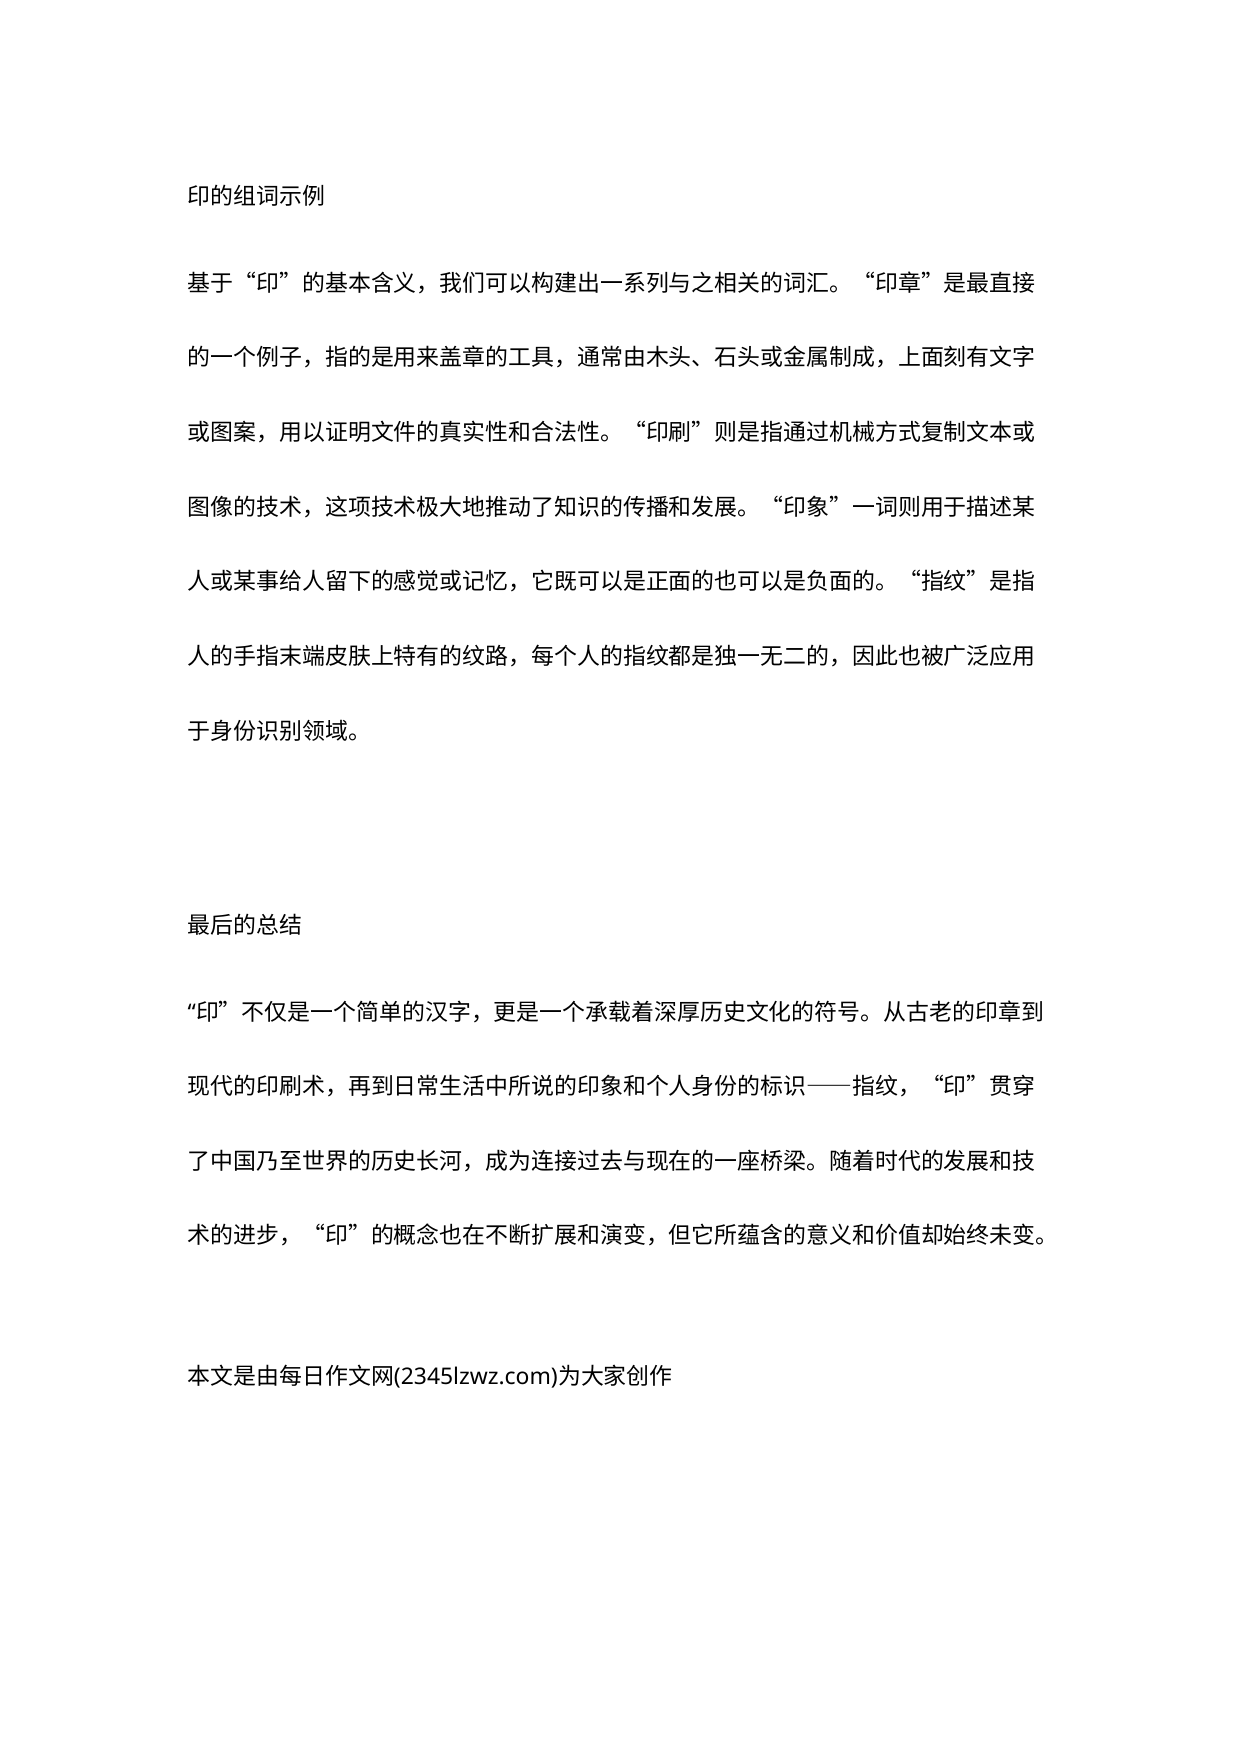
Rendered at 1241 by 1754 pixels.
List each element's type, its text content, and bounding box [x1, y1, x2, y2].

text 基于“印”的基本含义，我们可以构建出一系列与之相关的词汇。“印章”是最直接的一个例子，指的是用来盖章的工具，通常由木头、石头或金属制成，上面刻有文字或图案，用以证明文件的真实性和合法性。“印刷”则是指通过机械方式复制文本或图像的技术，这项技术极大地推动了知识的传播和发展。“印象”一词则用于描述某人或某事给人留下的感觉或记忆，它既可以是正面的也可以是负面的。“指纹”是指人的手指末端皮肤上特有的纹路，每个人的指纹都是独一无二的，因此也被广泛应用于身份识别领域。 [187, 248, 1053, 762]
text 印的组词示例 [187, 162, 1053, 227]
text “印”不仅是一个简单的汉字，更是一个承载着深厚历史文化的符号。从古老的印章到现代的印刷术，再到日常生活中所说的印象和个人身份的标识——指纹，“印”贯穿了中国乃至世界的历史长河，成为连接过去与现在的一座桥梁。随着时代的发展和技术的进步，“印”的概念也在不断扩展和演变，但它所蕴含的意义和价值却始终未变。 [187, 977, 1053, 1267]
text 本文是由每日作文网(2345lzwz.com)为大家创作 [187, 1342, 1053, 1407]
text 最后的总结 [187, 891, 1053, 956]
